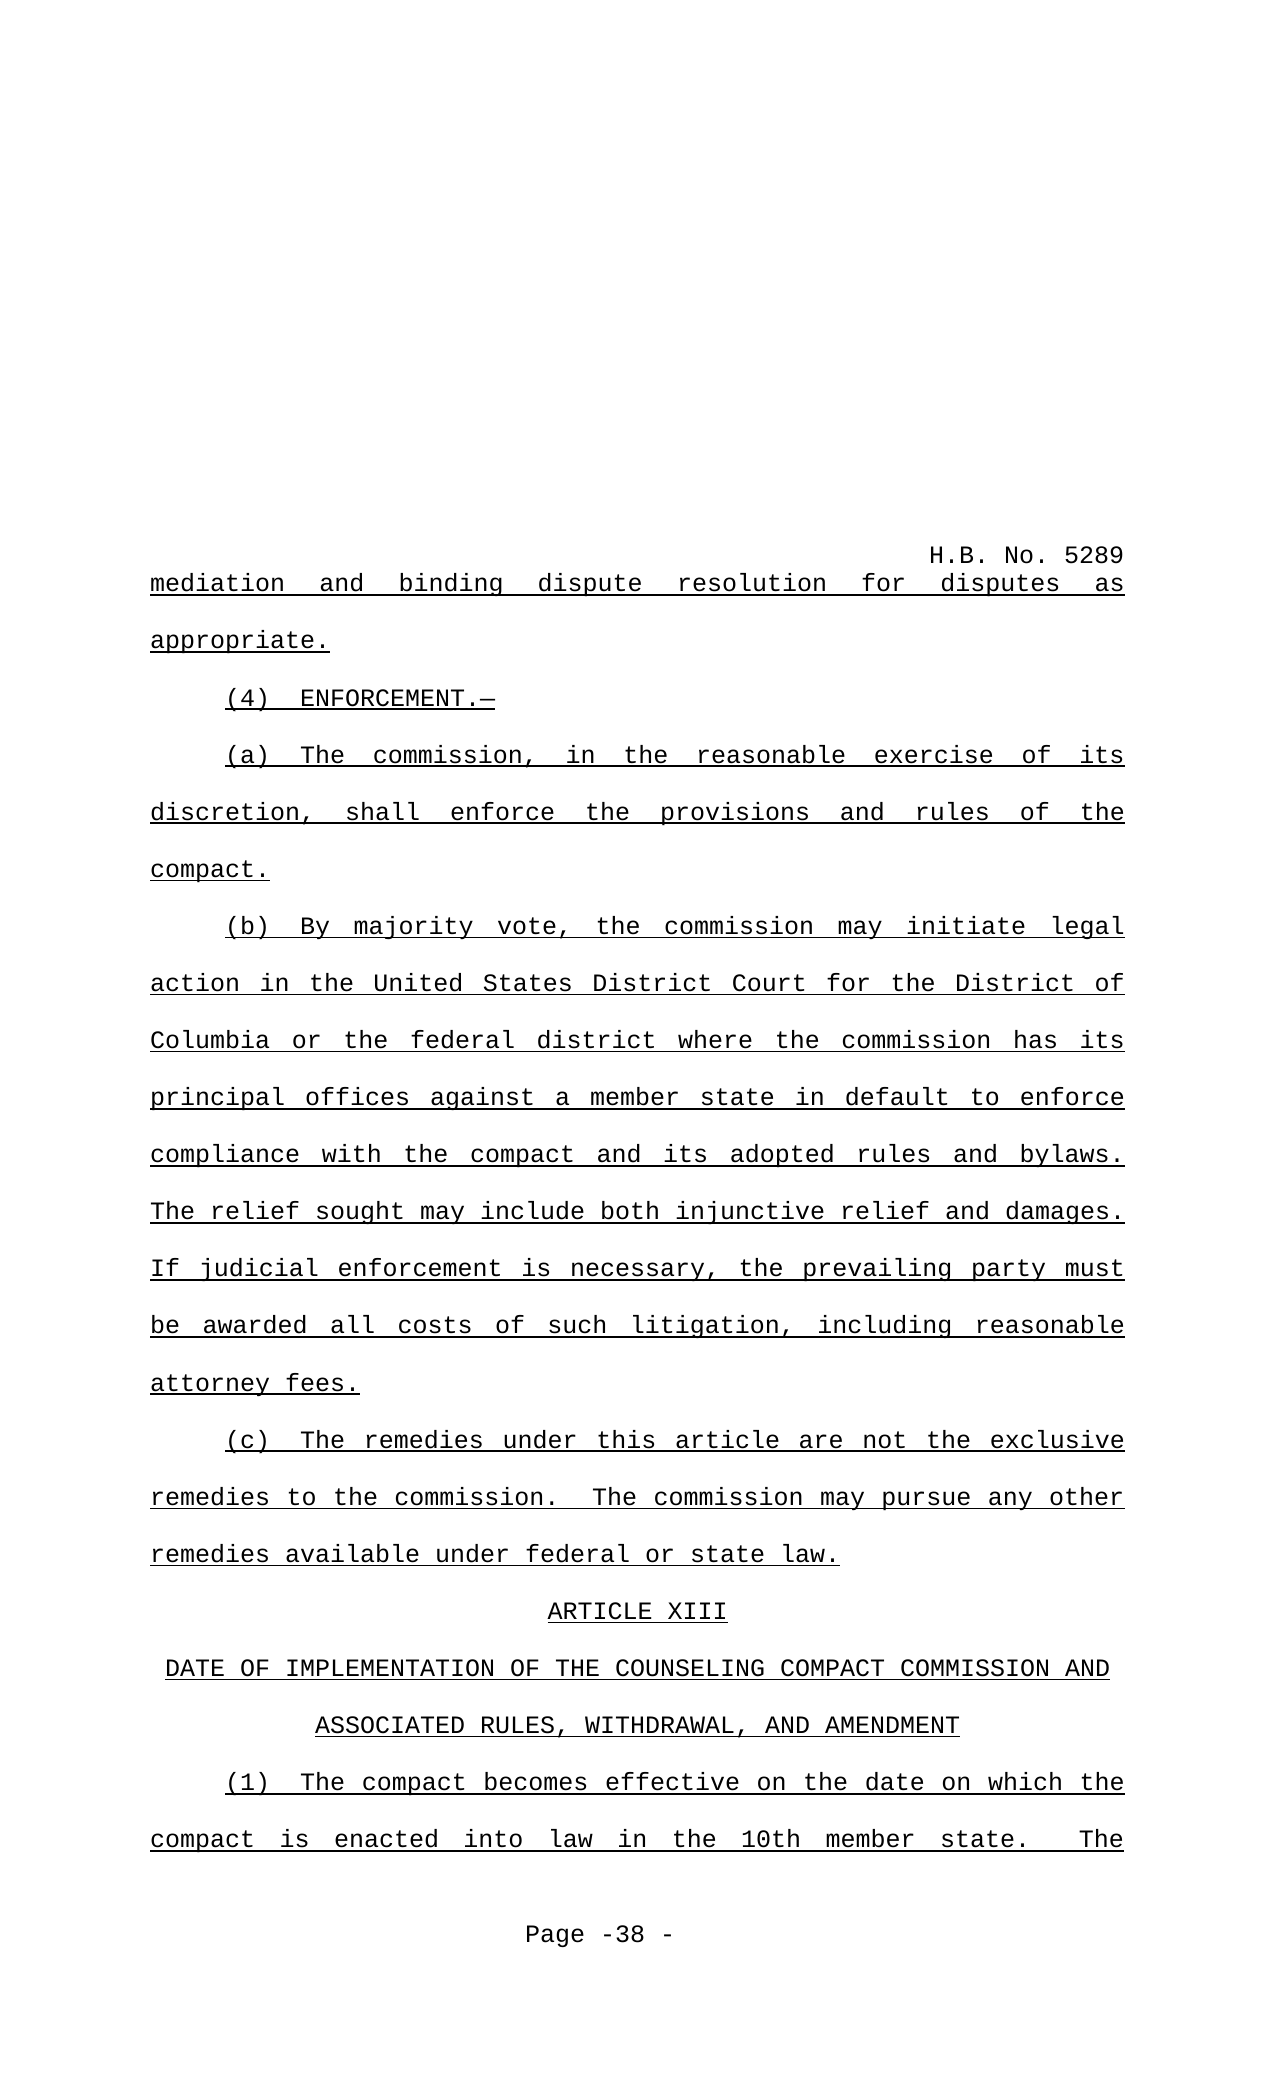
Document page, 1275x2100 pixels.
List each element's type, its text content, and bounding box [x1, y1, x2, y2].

text (4) ENFORCEMENT.— [150, 685, 1125, 713]
text (a) The commission, in the reasonable exercise of its discretion, shall enforce the provisions and rules of the compact. [150, 742, 1125, 822]
text (b) By majority vote, the commission may initiate legal action in the United States District Court for the District of Columbia or the federal district where the commission has its principal offices against a member state in default to enforce compliance with the compact and its adopted rules and bylaws. The relief sought may include both injunctive relief and damages. If judicial enforcement is necessary, the prevailing party must be awarded all costs of such litigation, including reasonable attorney fees. [150, 1281, 1125, 1336]
text (b) By majority vote, the commission may initiate legal action in the United States District Court for the District of Columbia or the federal district where the commission has its principal offices against a member state in default to enforce compliance with the compact and its adopted rules and bylaws. The relief sought may include both injunctive relief and damages. If judicial enforcement is necessary, the prevailing party must be awarded all costs of such litigation, including reasonable attorney fees. [150, 1338, 1125, 1398]
text (b) By majority vote, the commission may initiate legal action in the United States District Court for the District of Columbia or the federal district where the commission has its principal offices against a member state in default to enforce compliance with the compact and its adopted rules and bylaws. The relief sought may include both injunctive relief and damages. If judicial enforcement is necessary, the prevailing party must be awarded all costs of such litigation, including reasonable attorney fees. [150, 1167, 1125, 1222]
text (c) The remedies under this article are not the exclusive remedies to the commission. The commission may pursue any other remedies available under federal or state law. [150, 1427, 1125, 1508]
text (b) By majority vote, the commission may initiate legal action in the United States District Court for the District of Columbia or the federal district where the commission has its principal offices against a member state in default to enforce compliance with the compact and its adopted rules and bylaws. The relief sought may include both injunctive relief and damages. If judicial enforcement is necessary, the prevailing party must be awarded all costs of such litigation, including reasonable attorney fees. [150, 913, 1125, 994]
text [150, 1769, 1125, 1855]
text ARTICLE XIII [150, 1598, 1125, 1627]
text (b) By majority vote, the commission may initiate legal action in the United States District Court for the District of Columbia or the federal district where the commission has its principal offices against a member state in default to enforce compliance with the compact and its adopted rules and bylaws. The relief sought may include both injunctive relief and damages. If judicial enforcement is necessary, the prevailing party must be awarded all costs of such litigation, including reasonable attorney fees. [150, 1224, 1125, 1279]
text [150, 571, 1125, 594]
text DATE OF IMPLEMENTATION OF THE COUNSELING COMPACT COMMISSION AND ASSOCIATED RULES, WITHDRAWAL, AND AMENDMENT [150, 1655, 1125, 1741]
text (a) The commission, in the reasonable exercise of its discretion, shall enforce the provisions and rules of the compact. [150, 824, 1125, 885]
text (c) The remedies under this article are not the exclusive remedies to the commission. The commission may pursue any other remedies available under federal or state law. [150, 1509, 1125, 1570]
text (b) By majority vote, the commission may initiate legal action in the United States District Court for the District of Columbia or the federal district where the commission has its principal offices against a member state in default to enforce compliance with the compact and its adopted rules and bylaws. The relief sought may include both injunctive relief and damages. If judicial enforcement is necessary, the prevailing party must be awarded all costs of such litigation, including reasonable attorney fees. [150, 1110, 1125, 1165]
text (b) By majority vote, the commission may initiate legal action in the United States District Court for the District of Columbia or the federal district where the commission has its principal offices against a member state in default to enforce compliance with the compact and its adopted rules and bylaws. The relief sought may include both injunctive relief and damages. If judicial enforcement is necessary, the prevailing party must be awarded all costs of such litigation, including reasonable attorney fees. [150, 995, 1125, 1051]
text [150, 596, 1125, 656]
text (b) By majority vote, the commission may initiate legal action in the United States District Court for the District of Columbia or the federal district where the commission has its principal offices against a member state in default to enforce compliance with the compact and its adopted rules and bylaws. The relief sought may include both injunctive relief and damages. If judicial enforcement is necessary, the prevailing party must be awarded all costs of such litigation, including reasonable attorney fees. [150, 1052, 1125, 1108]
